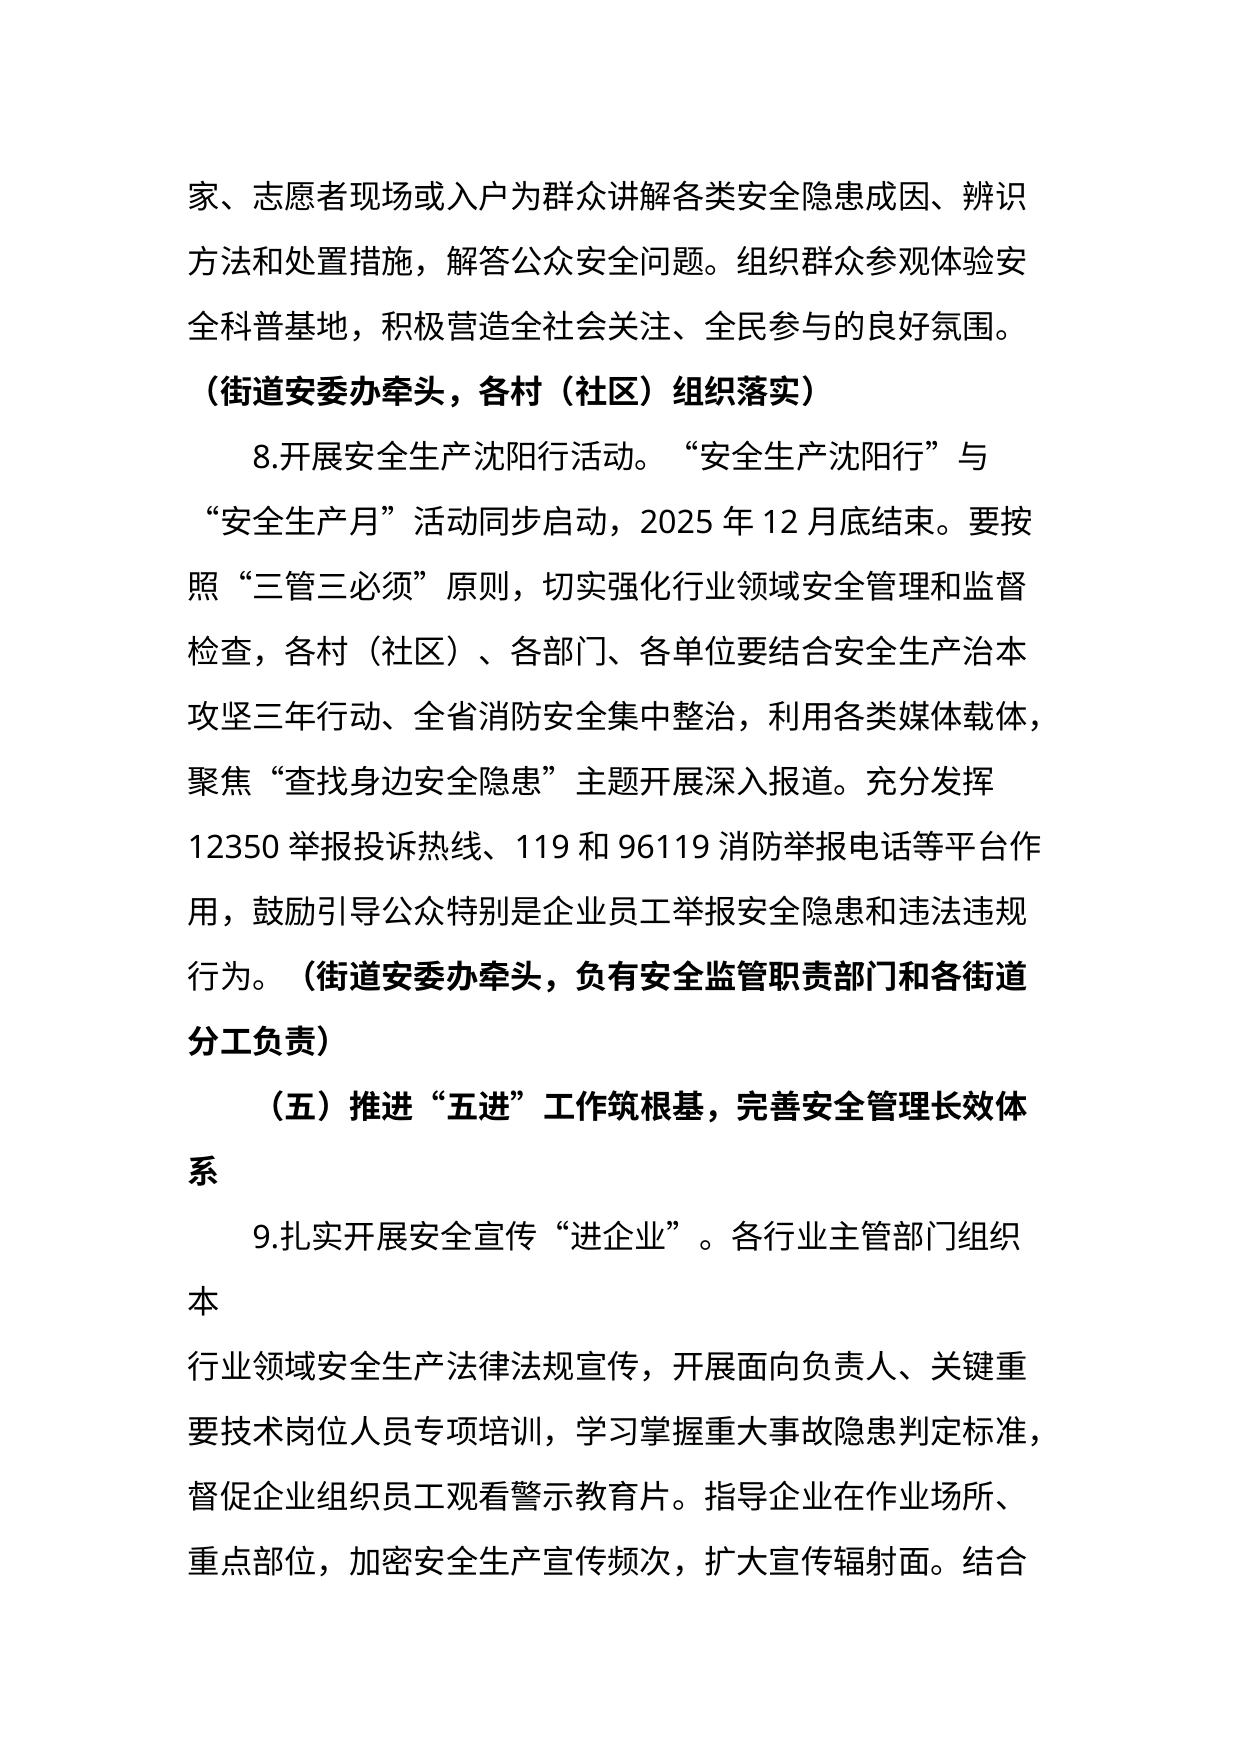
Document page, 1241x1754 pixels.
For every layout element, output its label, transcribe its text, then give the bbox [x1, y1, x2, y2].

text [187, 162, 1053, 422]
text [187, 1332, 1053, 1592]
text 8.开展安全生产沈阳行活动。“安全生产沈阳行”与“安全生产月”活动同步启动，2025 年 12 月底结束。要按照“三管三必须”原则，切实强化行业领域安全管理和监督检查，各村（社区）、各部门、各单位要结合安全生产治本攻坚三年行动、全省消防安全集中整治，利用各类媒体载体，聚焦“查找身边安全隐患”主题开展深入报道。充分发挥 12350 举报投诉热线、119 和 96119 消防举报电话等平台作用，鼓励引导公众特别是企业员工举报安全隐患和违法违规行为。（街道安委办牵头，负有安全监管职责部门和各街道分工负责） [187, 422, 1053, 1072]
text （五）推进“五进”工作筑根基，完善安全管理长效体系 [187, 1072, 1053, 1202]
text 9.扎实开展安全宣传“进企业”。各行业主管部门组织本 [187, 1202, 1053, 1332]
